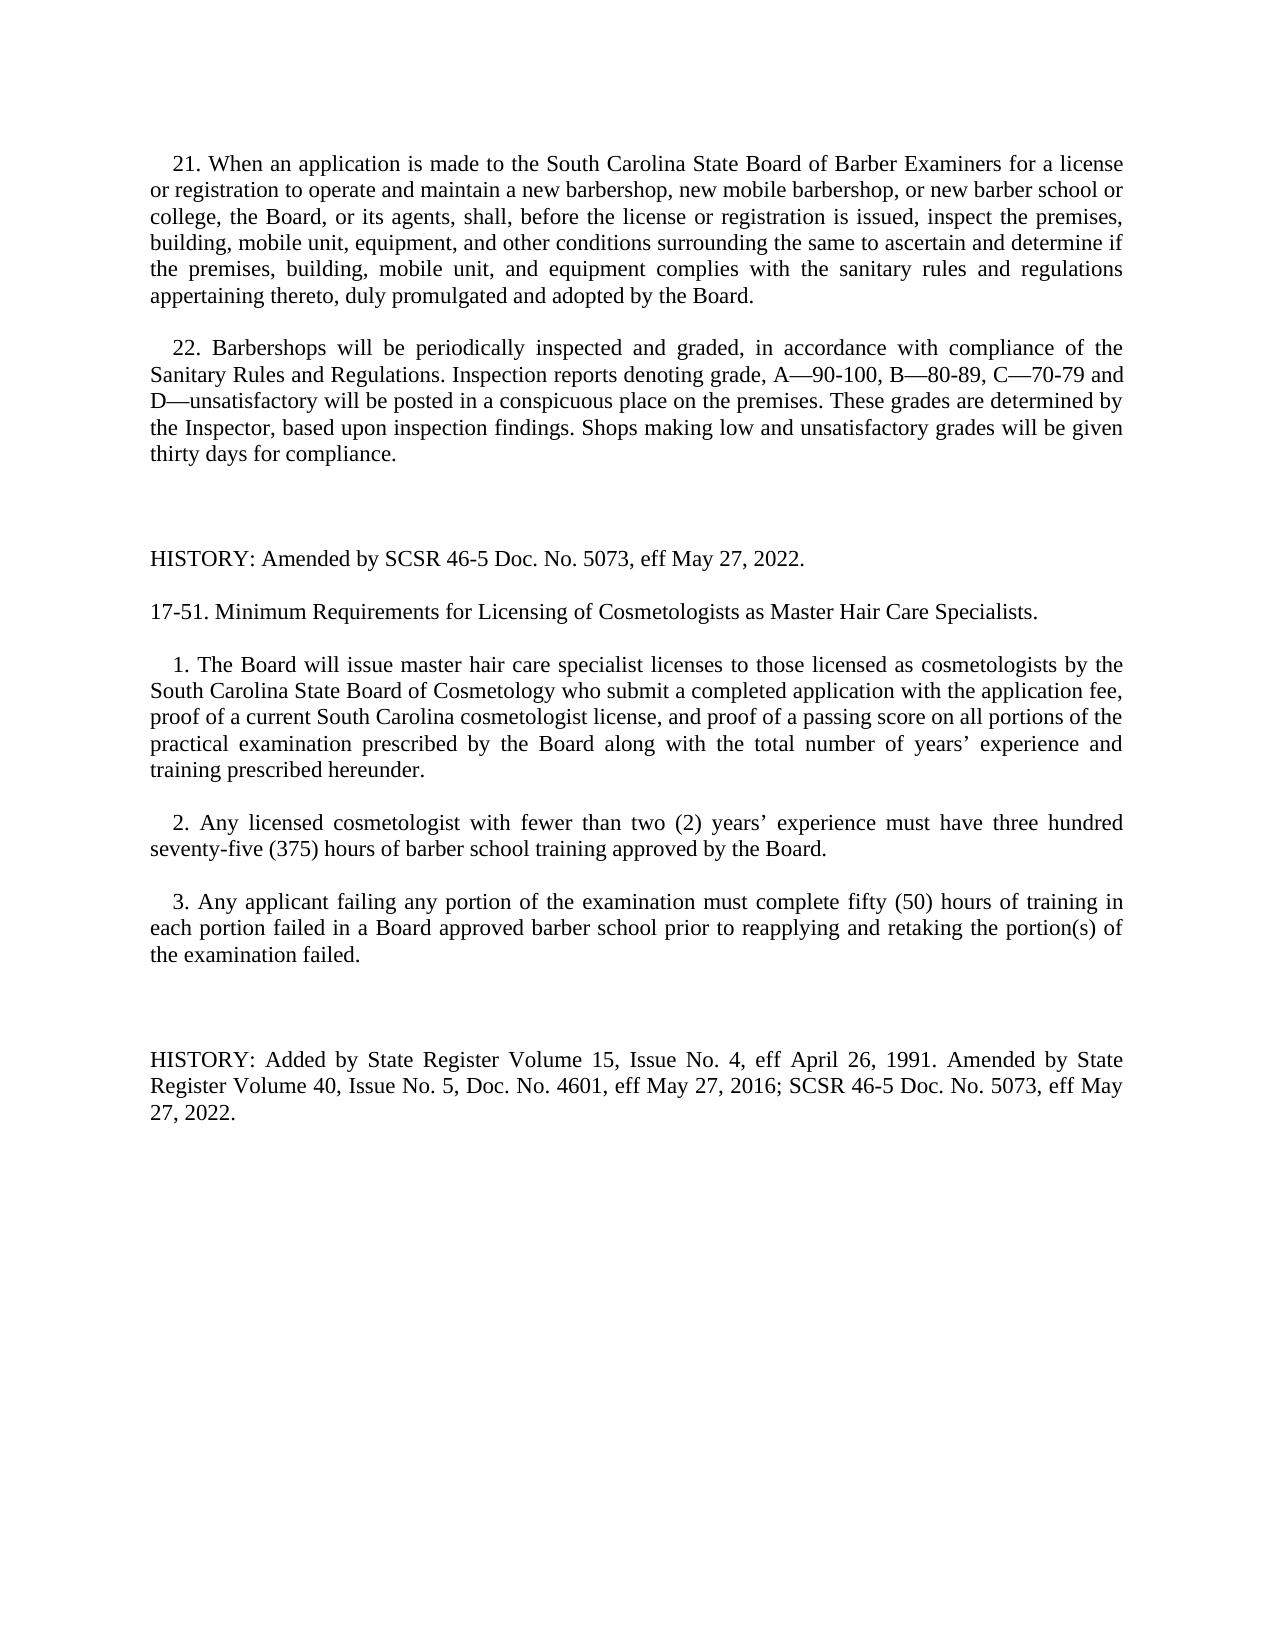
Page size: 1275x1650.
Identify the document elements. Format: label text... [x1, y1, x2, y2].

text 1. The Board will issue master hair care specialist licenses to those licensed as cosmetologists by the South Carolina State Board of Cosmetology who submit a completed application with the application fee, proof of a current South Carolina cosmetologist license, and proof of a passing score on all portions of the practical examination prescribed by the Board along with the total number of years’ experience and training prescribed hereunder. [150, 651, 1125, 782]
text 3. Any applicant failing any portion of the examination must complete fifty (50) hours of training in each portion failed in a Board approved barber school prior to reapplying and retaking the portion(s) of the examination failed. [150, 888, 1125, 967]
text HISTORY: Amended by SCSR 46-5 Doc. No. 5073, eff May 27, 2022. [150, 545, 1125, 572]
text HISTORY: Added by State Register Volume 15, Issue No. 4, eff April 26, 1991. Amended by State Register Volume 40, Issue No. 5, Doc. No. 4601, eff May 27, 2016; SCSR 46-5 Doc. No. 5073, eff May 27, 2022. [150, 1046, 1125, 1125]
text 22. Barbershops will be periodically inspected and graded, in accordance with compliance of the Sanitary Rules and Regulations. Inspection reports denoting grade, A—90-100, B—80-89, C—70-79 and D—unsatisfactory will be posted in a conspicuous place on the premises. These grades are determined by the Inspector, based upon inspection findings. Shops making low and unsatisfactory grades will be given thirty days for compliance. [150, 334, 1125, 466]
text 17-51. Minimum Requirements for Licensing of Cosmetologists as Master Hair Care Specialists. [150, 598, 1125, 624]
text 2. Any licensed cosmetologist with fewer than two (2) years’ experience must have three hundred seventy-five (375) hours of barber school training approved by the Board. [150, 809, 1125, 862]
text 21. When an application is made to the South Carolina State Board of Barber Examiners for a license or registration to operate and maintain a new barbershop, new mobile barbershop, or new barber school or college, the Board, or its agents, shall, before the license or registration is issued, inspect the premises, building, mobile unit, equipment, and other conditions surrounding the same to ascertain and determine if the premises, building, mobile unit, and equipment complies with the sanitary rules and regulations appertaining thereto, duly promulgated and adopted by the Board. [150, 150, 1125, 308]
